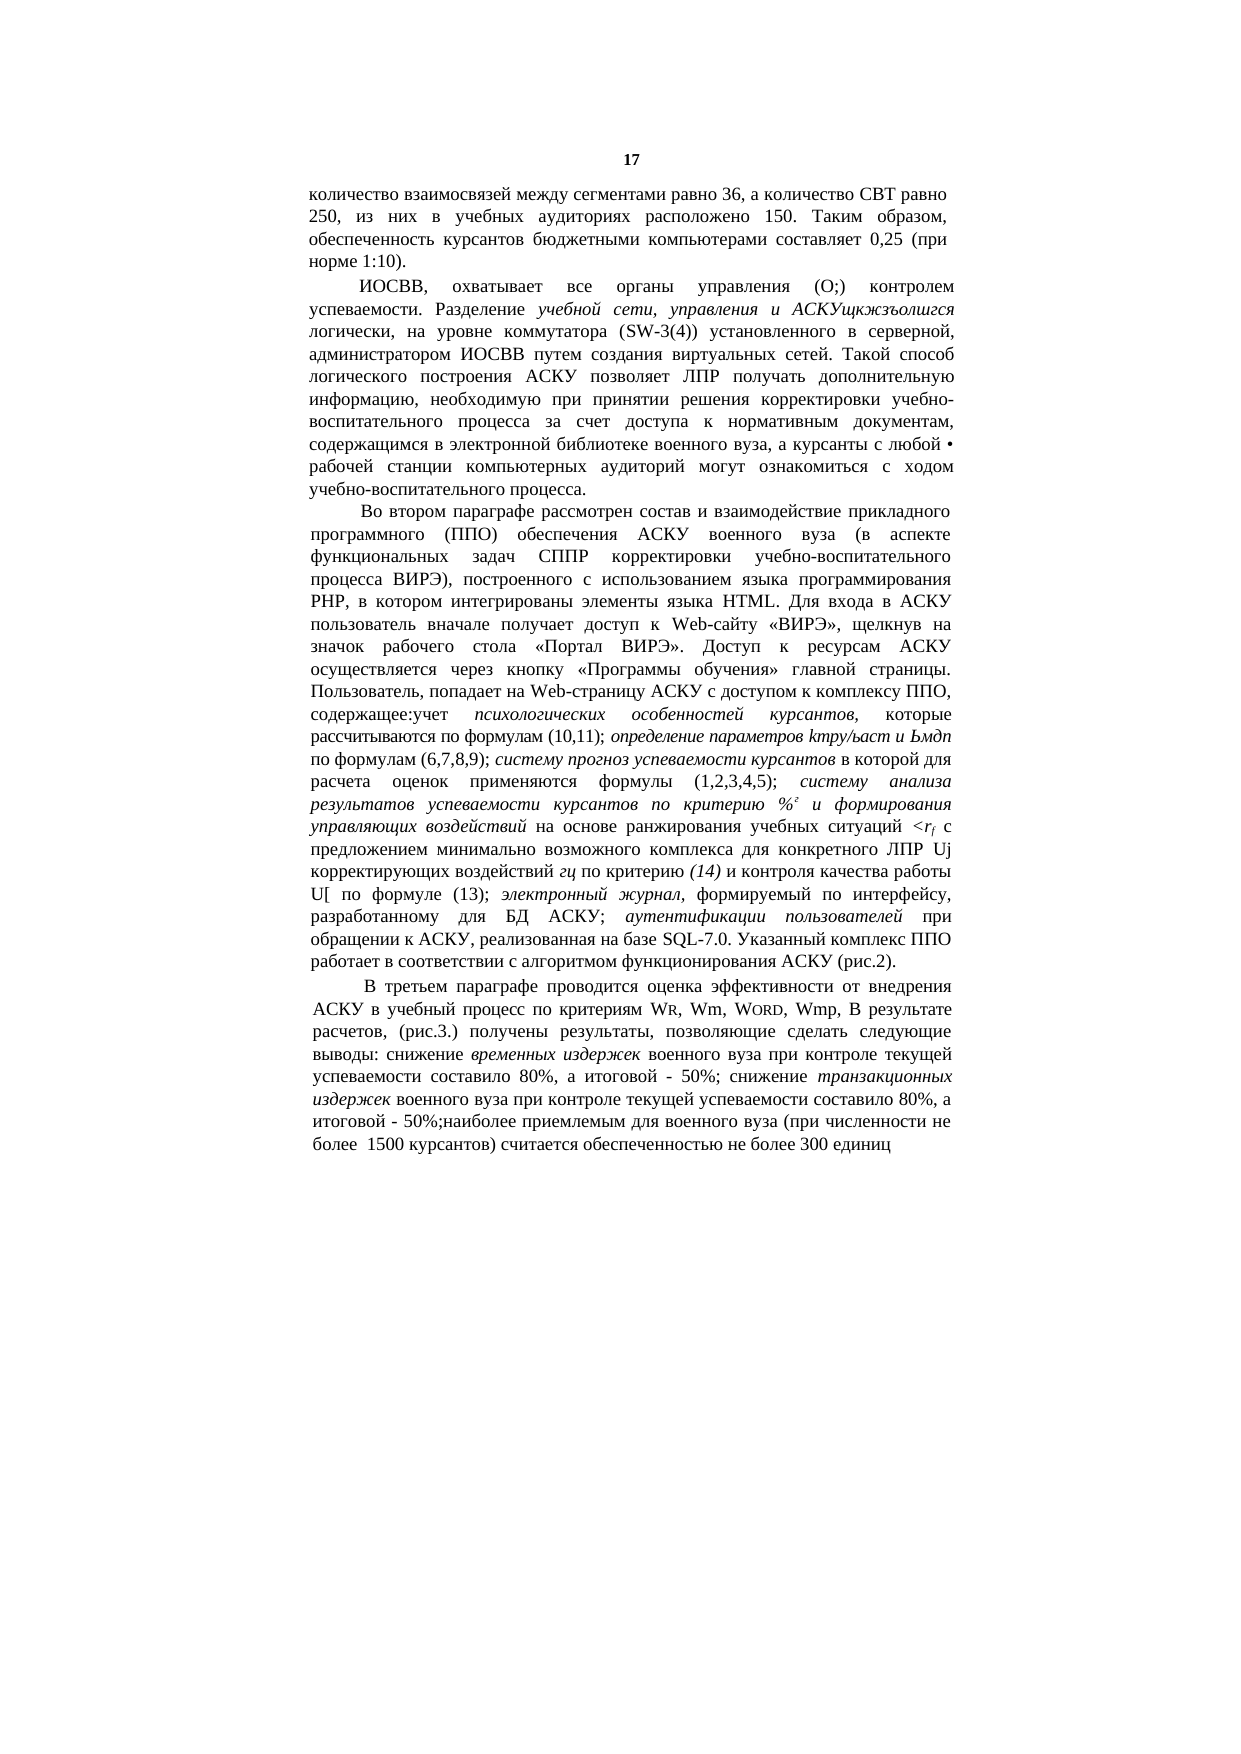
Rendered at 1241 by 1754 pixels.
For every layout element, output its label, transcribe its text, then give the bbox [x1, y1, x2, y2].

text Во втором параграфе рассмотрен состав и взаимодействие прикладного программного (ППО) обеспечения АСКУ военного вуза (в аспекте функциональных задач СППР корректировки учебно-воспитательного процесса ВИРЭ), построенного с использованием языка программирования РНР, в котором интегрированы элементы языка HTML. Для входа в АСКУ пользователь вначале получает доступ к Web-сайту «ВИРЭ», щелкнув на значок рабочего стола «Портал ВИРЭ». Доступ к ресурсам АСКУ осуществляется через кнопку «Программы обучения» главной страницы. Пользователь, попадает на Web-страницу АСКУ с доступом к комплексу ППО, содержащее:учет психологических особенностей курсантов, которые рассчитываются по формулам (10,11); определение параметров kmpy/ьаст и Ьмдп по формулам (6,7,8,9); систему прогноз успеваемости курсантов в которой для расчета оценок применяются формулы (1,2,3,4,5); систему анализа результатов успеваемости курсантов по критерию %г и формирования управляющих воздействий на основе ранжирования учебных ситуаций <rf с предложением минимально возможного комплекса для конкретного ЛПР Uj корректирующих воздействий гц по критерию (14) и контроля качества работы U[ по формуле (13); электронный журнал, формируемый по интерфейсу, разработанному для БД АСКУ; аутентификации пользователей при обращении к АСКУ, реализованная на базе SQL-7.0. Указанный комплекс ППО работает в соответствии с алгоритмом функционирования АСКУ (рис.2). [310, 500, 952, 972]
text количество взаимосвязей между сегментами равно 36, а количество СВТ равно 250, из них в учебных аудиториях расположено 150. Таким образом, обеспеченность курсантов бюджетными компьютерами составляет 0,25 (при норме 1:10). [308, 182, 948, 272]
text В третьем параграфе проводится оценка эффективности от внедрения АСКУ в учебный процесс по критериям Wr, Wm, Word, Wmp, В результате расчетов, (рис.3.) получены результаты, позволяющие сделать следующие выводы: снижение временных издержек военного вуза при контроле текущей успеваемости составило 80%, а итоговой - 50%; снижение транзакционных издержек военного вуза при контроле текущей успеваемости составило 80%, а итоговой - 50%;наиболее приемлемым для военного вуза (при численности не более 1500 курсантов) считается обеспеченностью не более 300 единиц [312, 975, 952, 1155]
text ИОСВВ, охватывает все органы управления (О;) контролем успеваемости. Разделение учебной сети, управления и АСКУщкжзъолшгся логически, на уровне коммутатора (SW-3(4)) установленного в серверной, администратором ИОСВВ путем создания виртуальных сетей. Такой способ логического построения АСКУ позволяет ЛПР получать дополнительную информацию, необходимую при принятии решения корректировки учебно-воспитательного процесса за счет доступа к нормативным документам, содержащимся в электронной библиотеке военного вуза, а курсанты с любой • рабочей станции компьютерных аудиторий могут ознакомиться с ходом учебно-воспитательного процесса. [309, 275, 955, 500]
text 17 [310, 150, 952, 169]
